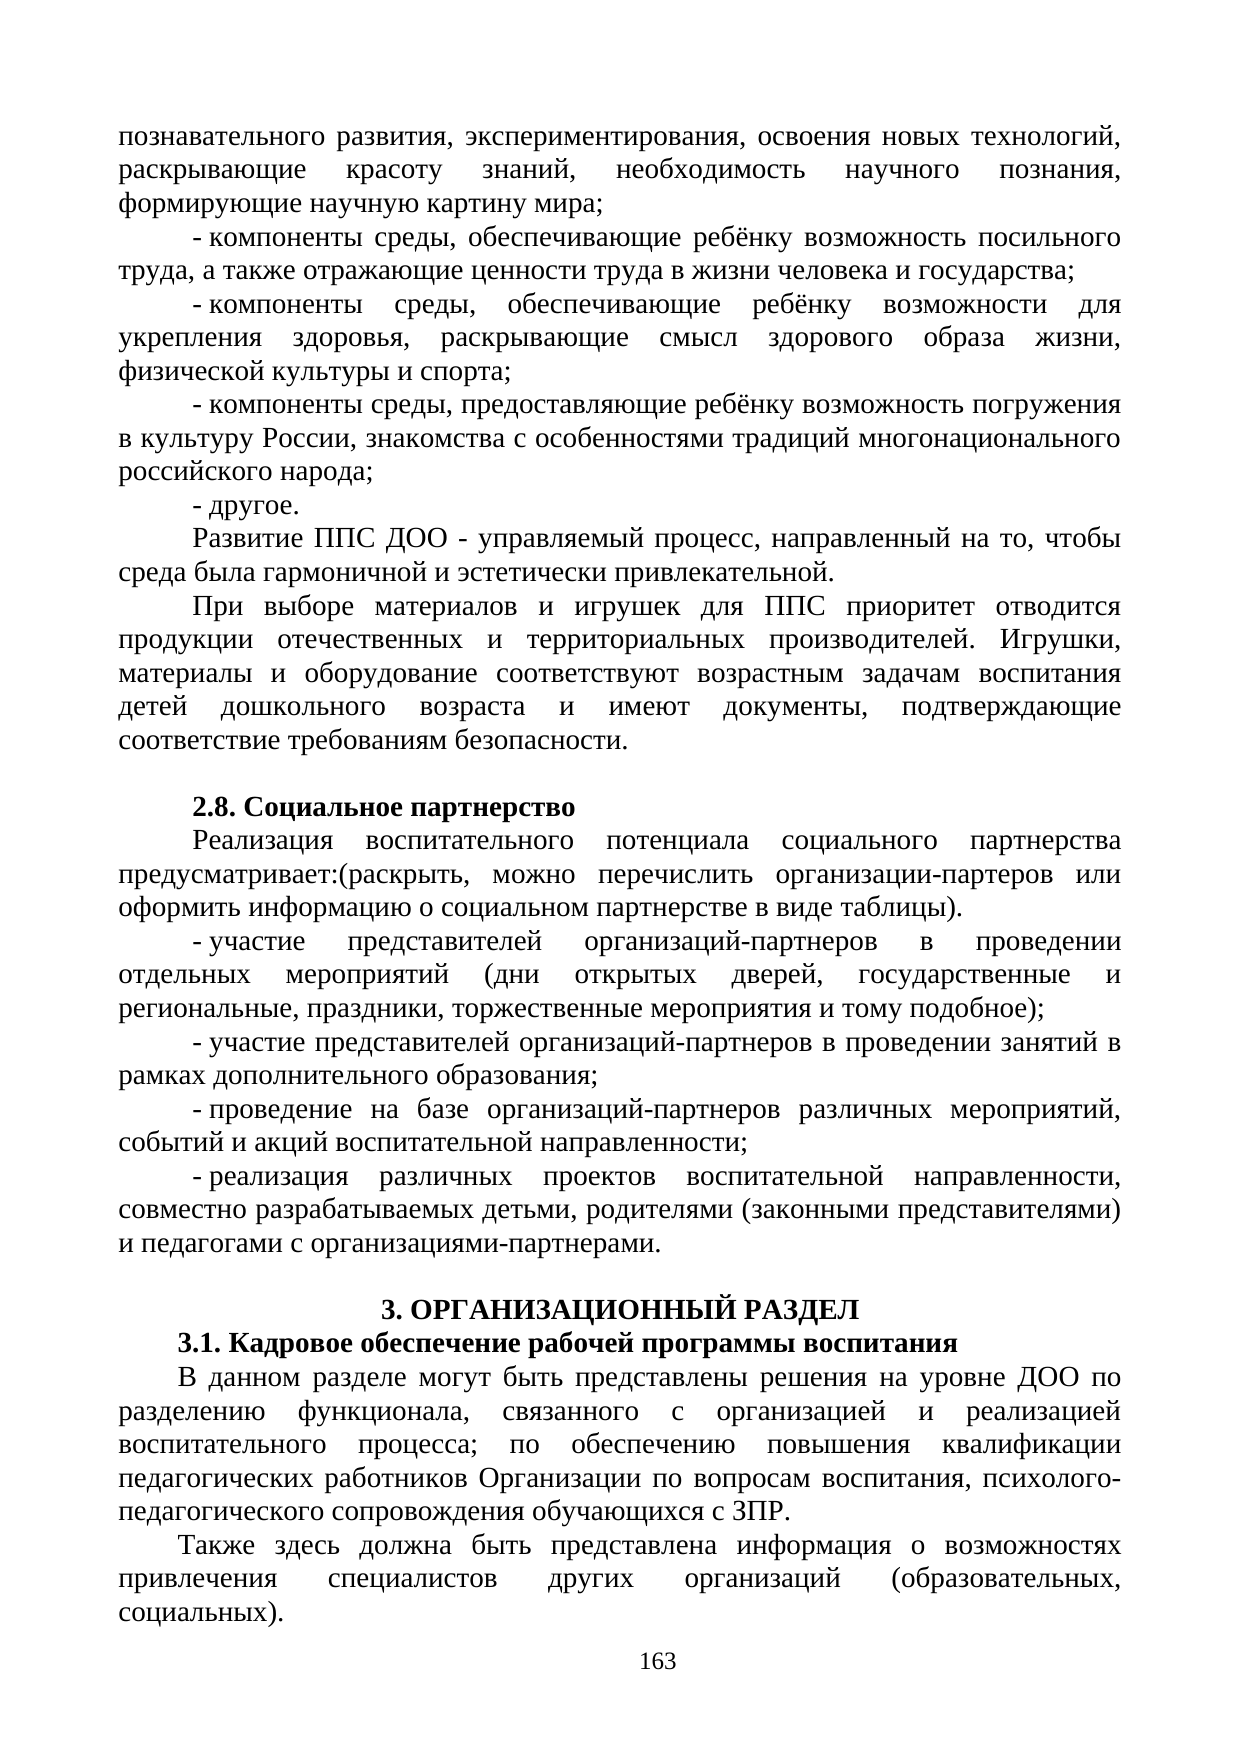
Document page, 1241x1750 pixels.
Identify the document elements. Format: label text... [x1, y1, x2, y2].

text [118, 118, 1122, 219]
text Развитие ППС ДОО - управляемый процесс, направленный на то, чтобы среда была гармоничной и эстетически привлекательной. [118, 521, 1122, 588]
text В данном разделе могут быть представлены решения на уровне ДОО по разделению функционала, связанного с организацией и реализацией воспитательного процесса; по обеспечению повышения квалификации педагогических работников Организации по вопросам воспитания, психолого-педагогического сопровождения обучающихся с ЗПР. [118, 1359, 1122, 1527]
text - компоненты среды, обеспечивающие ребёнку возможность посильного труда, а также отражающие ценности труда в жизни человека и государства; [118, 219, 1122, 286]
text - проведение на базе организаций-партнеров различных мероприятий, событий и акций воспитательной направленности; [118, 1091, 1122, 1158]
text - компоненты среды, предоставляющие ребёнку возможность погружения в культуру России, знакомства с особенностями традиций многонационального российского народа; [118, 386, 1122, 487]
text Реализация воспитательного потенциала социального партнерства предусматривает:(раскрыть, можно перечислить организации-партеров или оформить информацию о социальном партнерстве в виде таблицы). [118, 822, 1122, 923]
text - участие представителей организаций-партнеров в проведении отдельных мероприятий (дни открытых дверей, государственные и региональные, праздники, торжественные мероприятия и тому подобное); [118, 923, 1122, 1024]
text - компоненты среды, обеспечивающие ребёнку возможности для укрепления здоровья, раскрывающие смысл здорового образа жизни, физической культуры и спорта; [118, 286, 1122, 386]
text 3.1. Кадровое обеспечение рабочей программы воспитания [118, 1326, 1122, 1359]
text - реализация различных проектов воспитательной направленности, совместно разрабатываемых детьми, родителями (законными представителями) и педагогами с организациями-партнерами. [118, 1158, 1122, 1258]
text - участие представителей организаций-партнеров в проведении занятий в рамках дополнительного образования; [118, 1024, 1122, 1091]
text 3. ОРГАНИЗАЦИОННЫЙ РАЗДЕЛ [118, 1292, 1122, 1326]
text Также здесь должна быть представлена информация о возможностях привлечения специалистов других организаций (образовательных, социальных). [118, 1527, 1122, 1627]
text 2.8. Социальное партнерство [118, 789, 1122, 822]
text При выборе материалов и игрушек для ППС приоритет отводится продукции отечественных и территориальных производителей. Игрушки, материалы и оборудование соответствуют возрастным задачам воспитания детей дошкольного возраста и имеют документы, подтверждающие соответствие требованиям безопасности. [118, 588, 1122, 755]
text - другое. [118, 487, 1122, 521]
